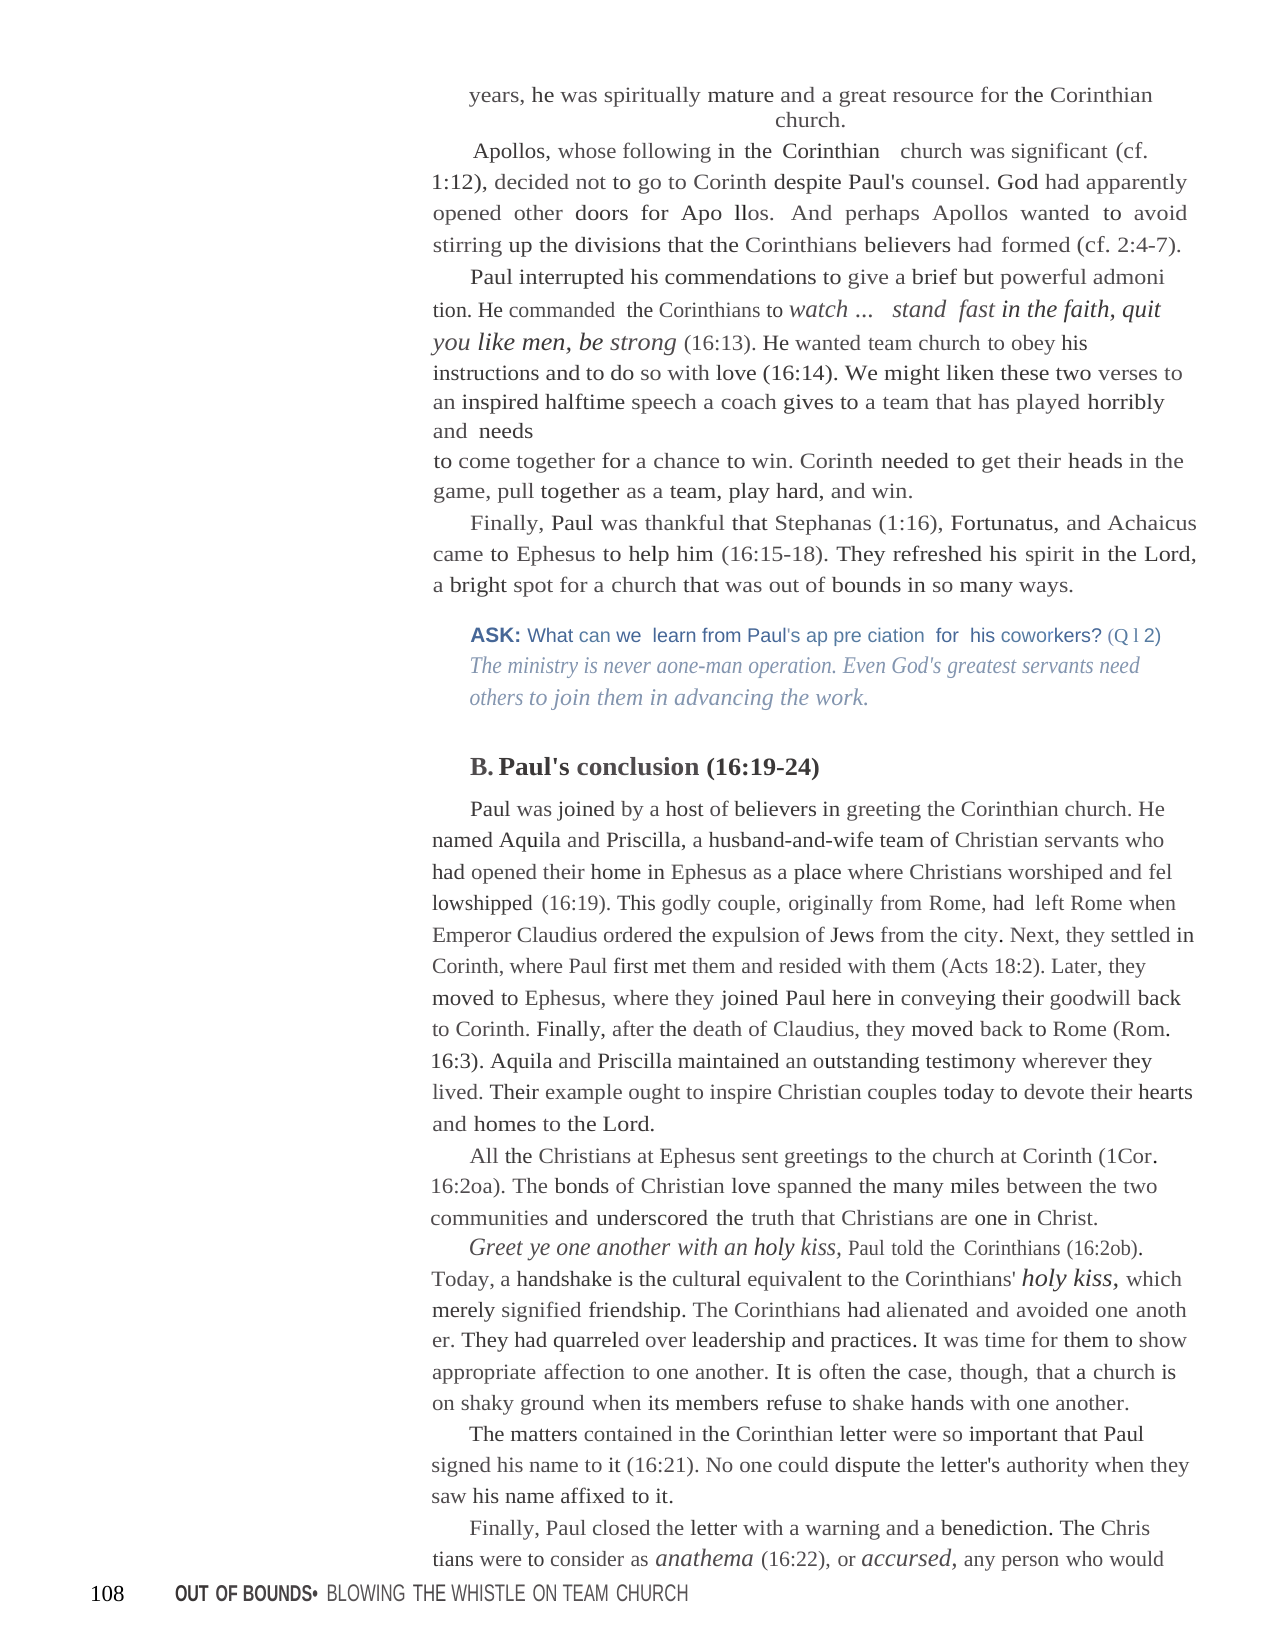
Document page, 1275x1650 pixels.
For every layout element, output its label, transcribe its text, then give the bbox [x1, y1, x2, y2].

text to come together for a chance to win. Corinth needed to get their heads in the game, pull together as a team, play hard, and win. [433, 448, 1197, 504]
text The matters contained in the Corinthian letter were so important that Paul signed his name to it (16:21). No one could dispute the letter's authority when they saw his name affixed to it. [431, 1421, 1193, 1508]
text Apollos, whose following in the Corinthian church was significant (cf. [432, 137, 1188, 163]
text Today, a handshake is the cultural equivalent to the Corinthians' holy kiss, which merely signified friendship. The Corinthians had alienated and avoided one anoth­ er. They had quarreled over leadership and practices. It was time for them to show appropriate affection to one another. It is often the case, though, that a church is on shaky ground when its members refuse to shake hands with one another. [431, 1263, 1197, 1415]
text Paul was joined by a host of believers in greeting the Corinthian church. He named Aquila and Priscilla, a husband-and-wife team of Christian servants who had opened their home in Ephesus as a place where Christians worshiped and fel­ lowshipped (16:19). This godly couple, originally from Rome, had left Rome when Emperor Claudius ordered the expulsion of Jews from the city. Next, they settled in Corinth, where Paul first met them and resided with them (Acts 18:2). Later, they moved to Ephesus, where they joined Paul here in conveying their goodwill back to Corinth. Finally, after the death of Claudius, they moved back to Rome (Rom. [432, 796, 1196, 1041]
text Paul interrupted his commendations to give a brief but powerful admoni­ tion. He commanded the Corinthians to watch ... stand fast in the faith, quit you like men, be strong (16:13). He wanted team church to obey his instructions and to do so with love (16:14). We might liken these two verses to an inspired halftime speech a coach gives to a team that has played horribly and needs [433, 264, 1197, 443]
list Paul's conclusion (16:19-24) [470, 751, 1269, 781]
text Finally, Paul closed the letter with a warning and a benediction. The Chris­ tians were to consider as anathema (16:22), or accursed, any person who would [432, 1514, 1165, 1571]
text 16:3). Aquila and Priscilla maintained an outstanding testimony wherever they lived. Their example ought to inspire Christian couples today to devote their hearts and homes to the Lord. [430, 1048, 1203, 1136]
text 1:12), decided not to go to Corinth despite Paul's counsel. God had apparently opened other doors for Apo llos. And perhaps Apollos wanted to avoid stirring up the divisions that the Corinthians believers had formed (cf. 2:4-7). [431, 169, 1188, 258]
text ASK: What can we learn from Paul's ap pre ciation for his coworkers? (Q l 2) The ministry is never aone-man operation. Even God's greatest servants need others to join them in advancing the work. [469, 623, 1191, 711]
text Finally, Paul was thankful that Stephanas (1:16), Fortunatus, and Achaicus came to Ephesus to help him (16:15-18). They refreshed his spirit in the Lord, a bright spot for a church that was out of bounds in so many ways. [433, 510, 1197, 597]
text Greet ye one another with an holy kiss, Paul told the Corinthians (16:2ob). [468, 1235, 1269, 1261]
text All the Christians at Ephesus sent greetings to the church at Corinth (1Cor. 16:2oa). The bonds of Christian love spanned the many miles between the two communities and underscored the truth that Christians are one in Christ. [430, 1143, 1158, 1230]
text years, he was spiritually mature and a great resource for the Corinthian church. [432, 82, 1188, 132]
